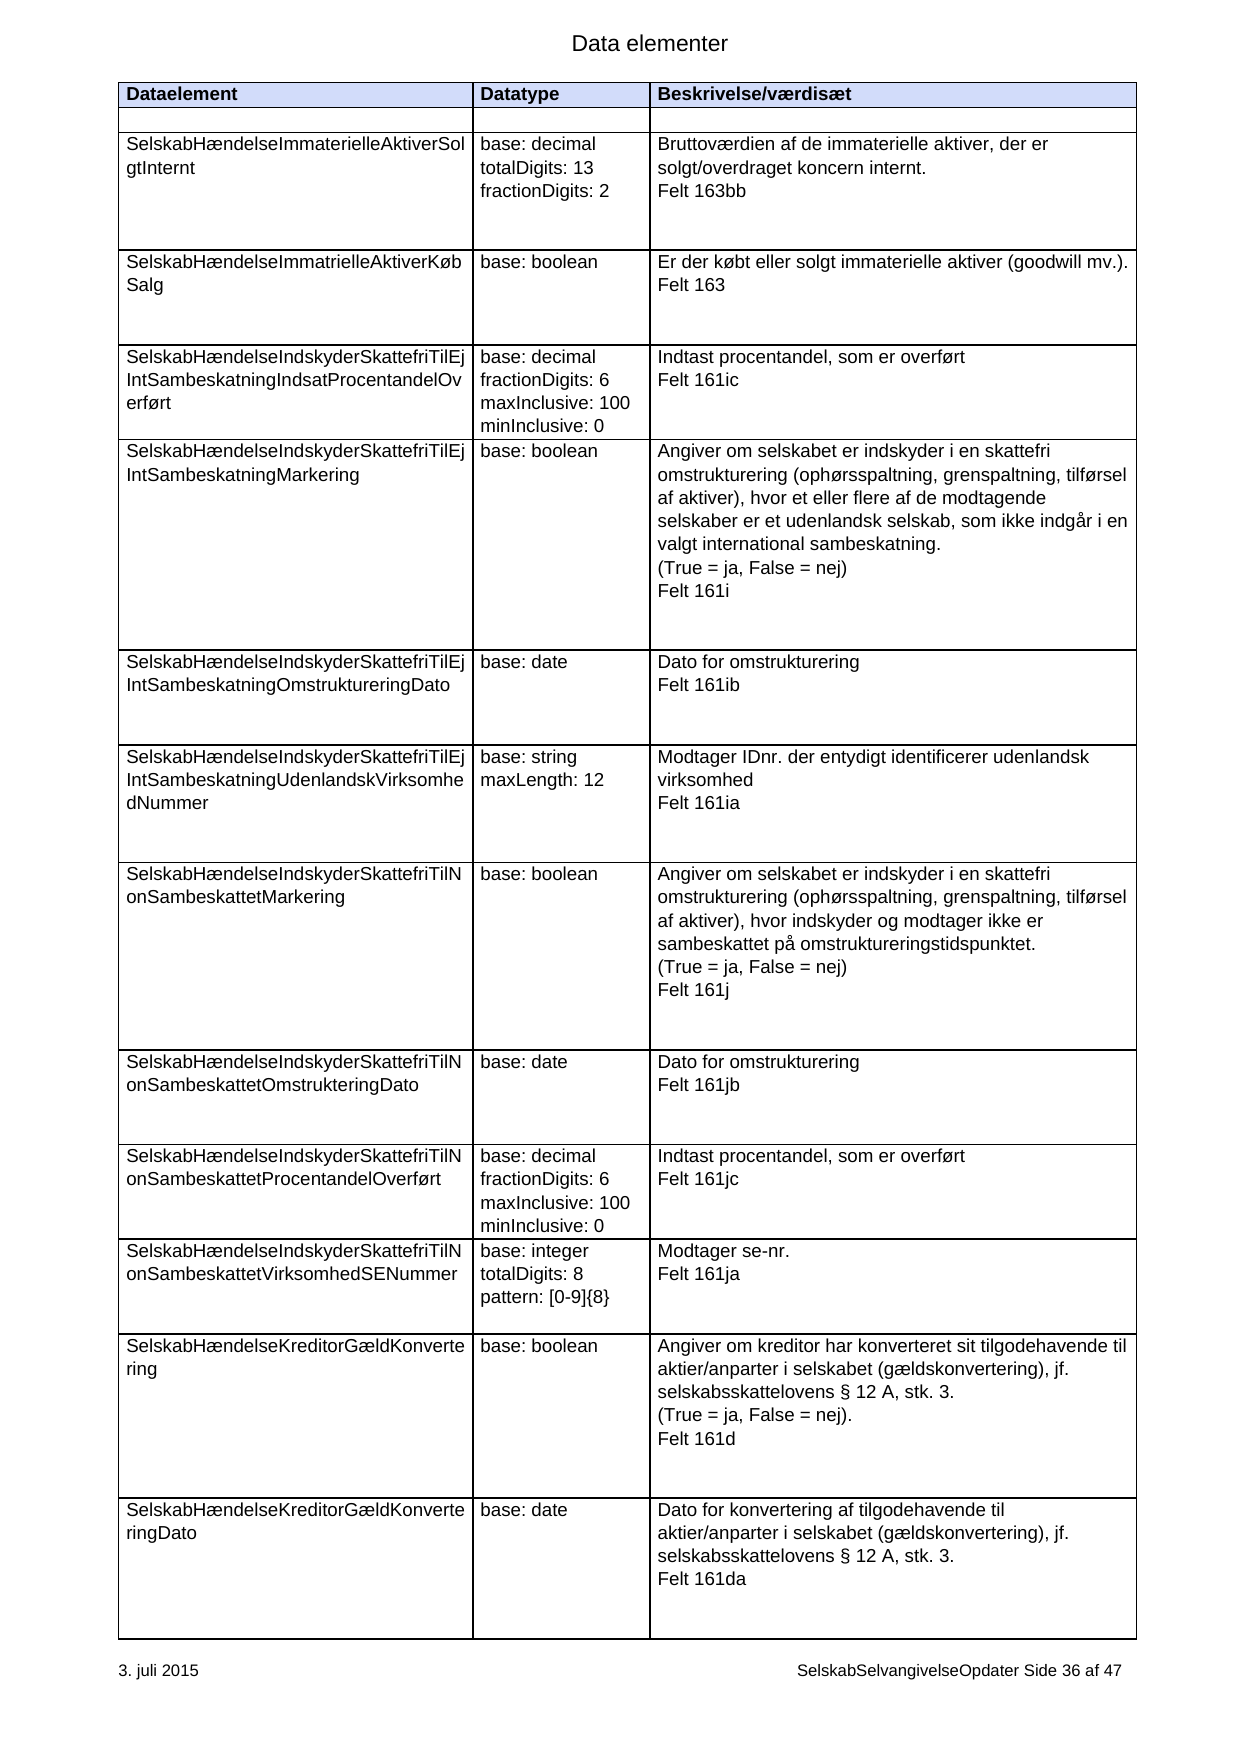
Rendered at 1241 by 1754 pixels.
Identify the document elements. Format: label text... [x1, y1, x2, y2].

table_cell Dato for omstrukturering Felt 161jb [651, 1051, 1136, 1143]
table_cell Angiver om kreditor har konverteret sit tilgodehavende til aktier/anparter i selskabet (gældskonvertering), jf. selskabsskattelovens § 12 A, stk. 3. (True = ja, False = nej). Felt 161d [651, 1335, 1136, 1497]
table_cell base: integer totalDigits: 8 pattern: [0-9]{8} [474, 1240, 649, 1333]
table_header Datatype [474, 83, 649, 107]
table_cell SelskabHændelseIndskyderSkattefriTilEjIntSambeskatningUdenlandskVirksomhedNummer [119, 746, 472, 862]
table_cell base: decimal fractionDigits: 6 maxInclusive: 100 minInclusive: 0 [474, 346, 649, 439]
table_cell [474, 108, 649, 132]
table_cell Modtager se-nr. Felt 161ja [651, 1240, 1136, 1333]
table_cell base: date [474, 651, 649, 744]
table_cell base: date [474, 1499, 649, 1638]
table_cell SelskabHændelseKreditorGældKonvertering [119, 1335, 472, 1497]
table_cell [651, 108, 1136, 132]
table_cell base: string maxLength: 12 [474, 746, 649, 862]
table_cell Bruttoværdien af de immaterielle aktiver, der er solgt/overdraget koncern internt. Felt 163bb [651, 133, 1136, 249]
table_cell Dato for konvertering af tilgodehavende til aktier/anparter i selskabet (gældskonvertering), jf. selskabsskattelovens § 12 A, stk. 3. Felt 161da [651, 1499, 1136, 1638]
table_cell Indtast procentandel, som er overført Felt 161ic [651, 346, 1136, 439]
table_header Beskrivelse/værdisæt [651, 83, 1136, 107]
table_cell base: decimal fractionDigits: 6 maxInclusive: 100 minInclusive: 0 [474, 1145, 649, 1238]
table_cell Angiver om selskabet er indskyder i en skattefri omstrukturering (ophørsspaltning, grenspaltning, tilførsel af aktiver), hvor et eller flere af de modtagende selskaber er et udenlandsk selskab, som ikke indgår i en valgt international sambeskatning. (True = ja, False = nej) Felt 161i [651, 440, 1136, 649]
table_cell SelskabHændelseIndskyderSkattefriTilEjIntSambeskatningIndsatProcentandelOverført [119, 346, 472, 439]
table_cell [474, 133, 649, 249]
table_cell SelskabHændelseIndskyderSkattefriTilEjIntSambeskatningMarkering [119, 440, 472, 649]
table_cell Angiver om selskabet er indskyder i en skattefri omstrukturering (ophørsspaltning, grenspaltning, tilførsel af aktiver), hvor indskyder og modtager ikke er sambeskattet på omstruktureringstidspunktet. (True = ja, False = nej) Felt 161j [651, 863, 1136, 1049]
table_cell SelskabHændelseIndskyderSkattefriTilNonSambeskattetVirksomhedSENummer [119, 1240, 472, 1333]
table_cell base: boolean [474, 440, 649, 649]
table_cell SelskabHændelseKreditorGældKonverteringDato [119, 1499, 472, 1638]
table_cell SelskabHændelseIndskyderSkattefriTilEjIntSambeskatningOmstruktureringDato [119, 651, 472, 744]
table_cell base: boolean [474, 251, 649, 344]
table_cell base: boolean [474, 863, 649, 1049]
table_cell SelskabHændelseIndskyderSkattefriTilNonSambeskattetProcentandelOverført [119, 1145, 472, 1238]
table_cell SelskabHændelseImmatrielleAktiverKøbSalg [119, 251, 472, 344]
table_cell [119, 108, 472, 132]
table_cell SelskabHændelseIndskyderSkattefriTilNonSambeskattetOmstrukteringDato [119, 1051, 472, 1143]
table_cell SelskabHændelseImmaterielleAktiverSolgtInternt [119, 133, 472, 249]
table_header Dataelement [119, 83, 472, 107]
table_cell base: date [474, 1051, 649, 1143]
table_cell Er der købt eller solgt immaterielle aktiver (goodwill mv.). Felt 163 [651, 251, 1136, 344]
table_cell base: boolean [474, 1335, 649, 1497]
table_cell Modtager IDnr. der entydigt identificerer udenlandsk virksomhed Felt 161ia [651, 746, 1136, 862]
table_cell Indtast procentandel, som er overført Felt 161jc [651, 1145, 1136, 1238]
table_cell SelskabHændelseIndskyderSkattefriTilNonSambeskattetMarkering [119, 863, 472, 1049]
table_cell Dato for omstrukturering Felt 161ib [651, 651, 1136, 744]
